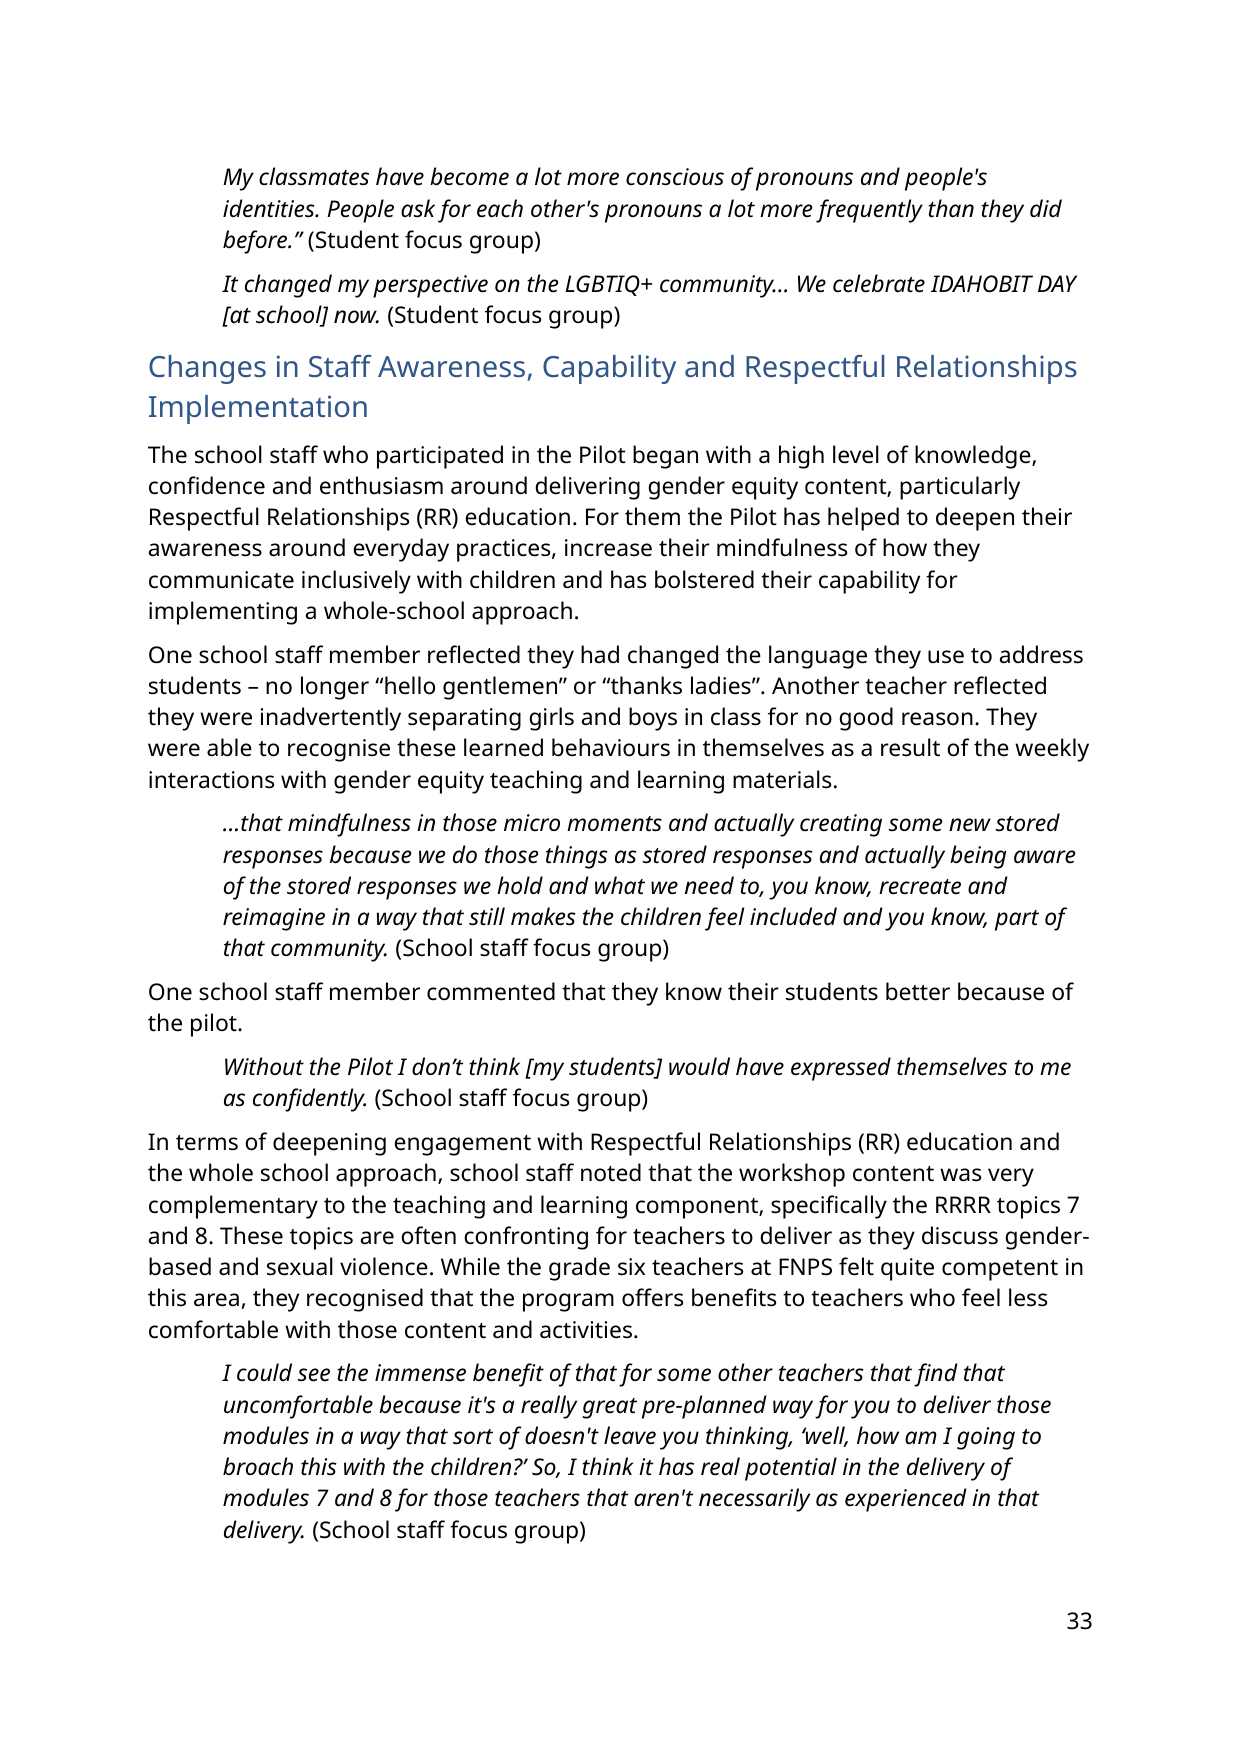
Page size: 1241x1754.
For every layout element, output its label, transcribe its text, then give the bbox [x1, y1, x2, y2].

text My classmates have become a lot more conscious of pronouns and people's identities. People ask for each other's pronouns a lot more frequently than they did before.” (Student focus group) [223, 161, 1092, 255]
text Without the Pilot I don’t think [my students] would have expressed themselves to me as confidently. (School staff focus group) [223, 1051, 1092, 1114]
text The school staff who participated in the Pilot began with a high level of knowledge, confidence and enthusiasm around delivering gender equity content, particularly Respectful Relationships (RR) education. For them the Pilot has helped to deepen their awareness around everyday practices, increase their mindfulness of how they communicate inclusively with children and has bolstered their capability for implementing a whole-school approach. [148, 439, 1092, 626]
text One school staff member reflected they had changed the language they use to address students – no longer “hello gentlemen” or “thanks ladies”. Another teacher reflected they were inadvertently separating girls and boys in class for no good reason. They were able to recognise these learned behaviours in themselves as a result of the weekly interactions with gender equity teaching and learning materials. [148, 639, 1092, 795]
subtitle Changes in Staff Awareness, Capability and Respectful Relationships Implementation [148, 347, 1092, 426]
text One school staff member commented that they know their students better because of the pilot. [148, 976, 1092, 1039]
text It changed my perspective on the LGBTIQ+ community… We celebrate IDAHOBIT DAY [at school] now. (Student focus group) [223, 268, 1092, 330]
text In terms of deepening engagement with Respectful Relationships (RR) education and the whole school approach, school staff noted that the workshop content was very complementary to the teaching and learning component, specifically the RRRR topics 7 and 8. These topics are often confronting for teachers to deliver as they discuss gender-based and sexual violence. While the grade six teachers at FNPS felt quite competent in this area, they recognised that the program offers benefits to teachers who feel less comfortable with those content and activities. [148, 1126, 1092, 1345]
text …that mindfulness in those micro moments and actually creating some new stored responses because we do those things as stored responses and actually being aware of the stored responses we hold and what we need to, you know, recreate and reimagine in a way that still makes the children feel included and you know, part of that community. (School staff focus group) [223, 807, 1092, 964]
text I could see the immense benefit of that for some other teachers that find that uncomfortable because it's a really great pre-planned way for you to deliver those modules in a way that sort of doesn't leave you thinking, ‘well, how am I going to broach this with the children?’ So, I think it has real potential in the delivery of modules 7 and 8 for those teachers that aren't necessarily as experienced in that delivery. (School staff focus group) [223, 1357, 1092, 1545]
